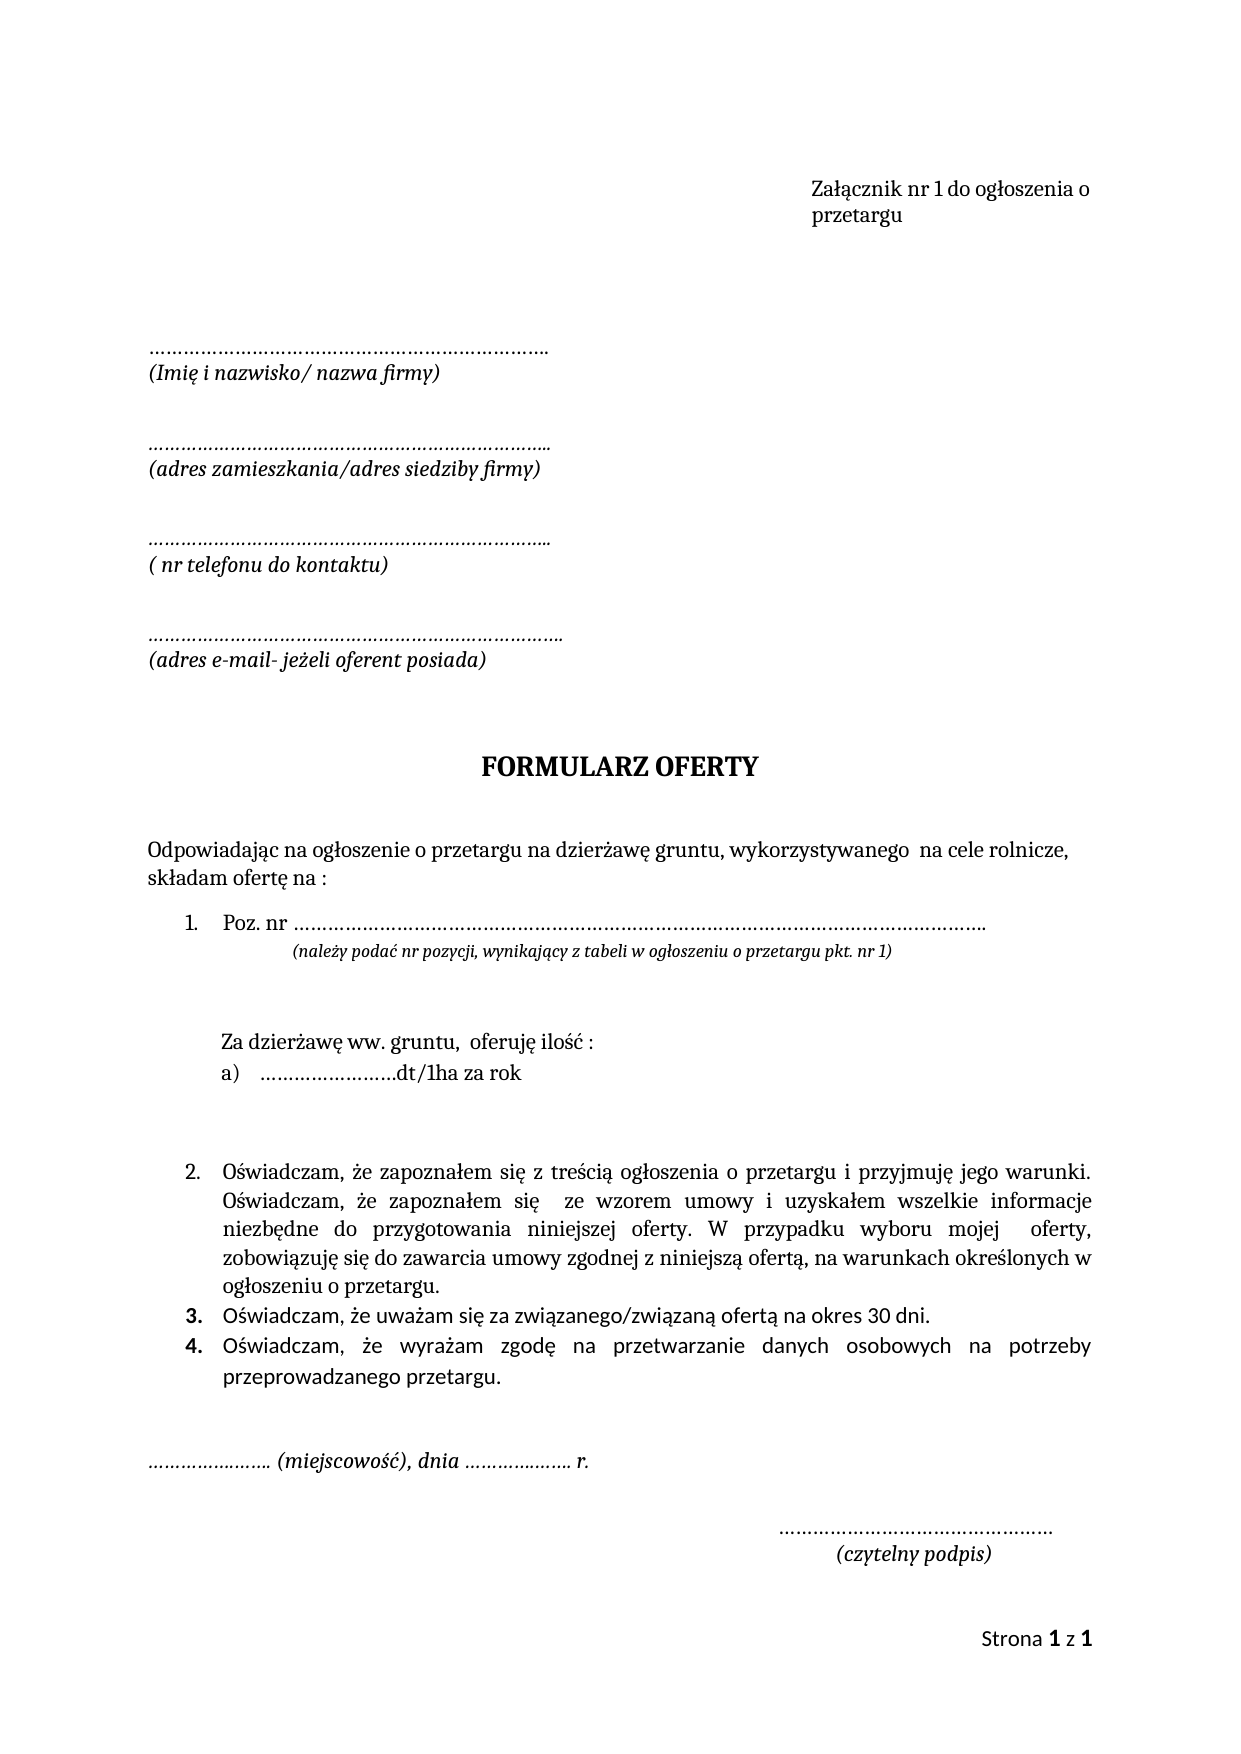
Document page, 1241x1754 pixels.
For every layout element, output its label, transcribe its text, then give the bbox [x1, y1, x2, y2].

text …………………………………………………………………. [148, 621, 1093, 647]
text (czytelny podpis) [738, 1540, 1093, 1567]
text (należy podać nr pozycji, wynikający z tabeli w ogłoszeniu o przetargu pkt. nr 1) [148, 940, 1093, 962]
text Za dzierżawę ww. gruntu, oferuję ilość : [221, 1029, 1093, 1055]
list Oświadczam, że wyrażam zgodę na przetwarzanie danych osobowych na potrzeby przeprowadzanego przetargu. [185, 1332, 1093, 1390]
text ………………………………………… [738, 1514, 1093, 1540]
text …………….……. (miejscowość), dnia ………….……. r. [148, 1448, 1093, 1474]
text FORMULARZ OFERTY [148, 750, 1093, 784]
text (Imię i nazwisko/ nazwa firmy) [148, 360, 1093, 386]
text ( nr telefonu do kontaktu) [148, 551, 1093, 578]
text (adres zamieszkania/adres siedziby firmy) [148, 456, 1093, 482]
list ……………………dt/1ha za rok [221, 1059, 1093, 1086]
text (adres e-mail- jeżeli oferent posiada) [148, 647, 1093, 673]
text Odpowiadając na ogłoszenie o przetargu na dzierżawę gruntu, wykorzystywanego na cele rolnicze, składam ofertę na : [148, 836, 1093, 891]
text ……………………………………………………………….. [148, 525, 1093, 551]
list Oświadczam, że zapoznałem się z treścią ogłoszenia o przetargu i przyjmuję jego warunki. Oświadczam, że zapoznałem się ze wzorem umowy i uzyskałem wszelkie informacje niezbędne do przygotowania niniejszej oferty. W przypadku wyboru mojej oferty, zobowiązuję się do zawarcia umowy zgodnej z niniejszą ofertą, na warunkach określonych w ogłoszeniu o przetargu. [185, 1159, 1093, 1299]
text ……………………………………………………………….. [148, 429, 1093, 456]
list Oświadczam, że uważam się za związanego/związaną ofertą na okres 30 dni. [185, 1301, 1093, 1329]
text Załącznik nr 1 do ogłoszenia o przetargu [811, 176, 1093, 228]
list Poz. nr …………………………………………………………………………………………………………. [185, 910, 1093, 936]
text ……………………………………………………………. [148, 334, 1093, 360]
